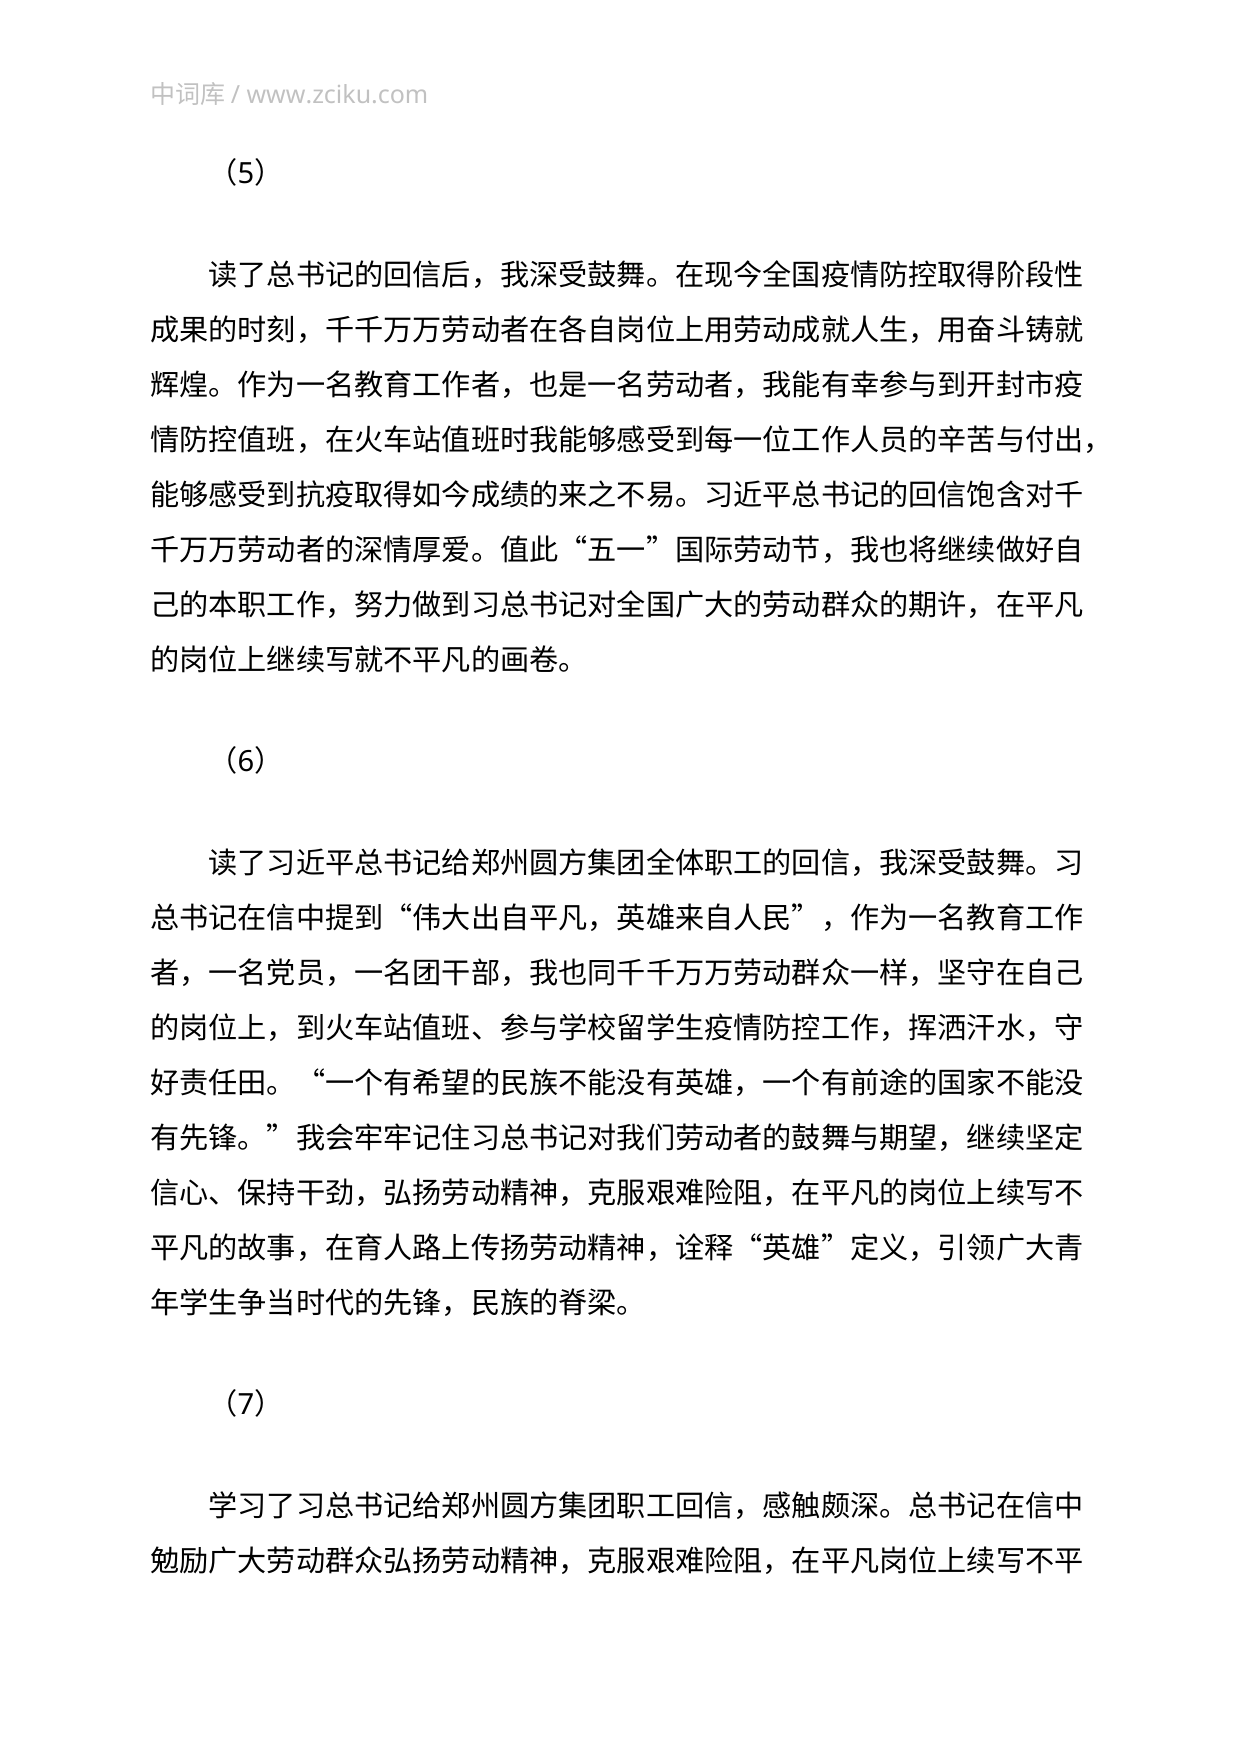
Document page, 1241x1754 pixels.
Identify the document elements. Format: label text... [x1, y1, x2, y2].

text （5） [150, 150, 1090, 192]
text 读了习近平总书记给郑州圆方集团全体职工的回信，我深受鼓舞。习总书记在信中提到“伟大出自平凡，英雄来自人民”，作为一名教育工作者，一名党员，一名团干部，我也同千千万万劳动群众一样，坚守在自己的岗位上，到火车站值班、参与学校留学生疫情防控工作，挥洒汗水，守好责任田。“一个有希望的民族不能没有英雄，一个有前途的国家不能没有先锋。”我会牢牢记住习总书记对我们劳动者的鼓舞与期望，继续坚定信心、保持干劲，弘扬劳动精神，克服艰难险阻，在平凡的岗位上续写不平凡的故事，在育人路上传扬劳动精神，诠释“英雄”定义，引领广大青年学生争当时代的先锋，民族的脊梁。 [150, 840, 1090, 1321]
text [150, 1483, 1090, 1580]
text （6） [150, 738, 1090, 780]
text 读了总书记的回信后，我深受鼓舞。在现今全国疫情防控取得阶段性成果的时刻，千千万万劳动者在各自岗位上用劳动成就人生，用奋斗铸就辉煌。作为一名教育工作者，也是一名劳动者，我能有幸参与到开封市疫情防控值班，在火车站值班时我能够感受到每一位工作人员的辛苦与付出，能够感受到抗疫取得如今成绩的来之不易。习近平总书记的回信饱含对千千万万劳动者的深情厚爱。值此“五一”国际劳动节，我也将继续做好自己的本职工作，努力做到习总书记对全国广大的劳动群众的期许，在平凡的岗位上继续写就不平凡的画卷。 [150, 252, 1090, 678]
text （7） [150, 1381, 1090, 1423]
